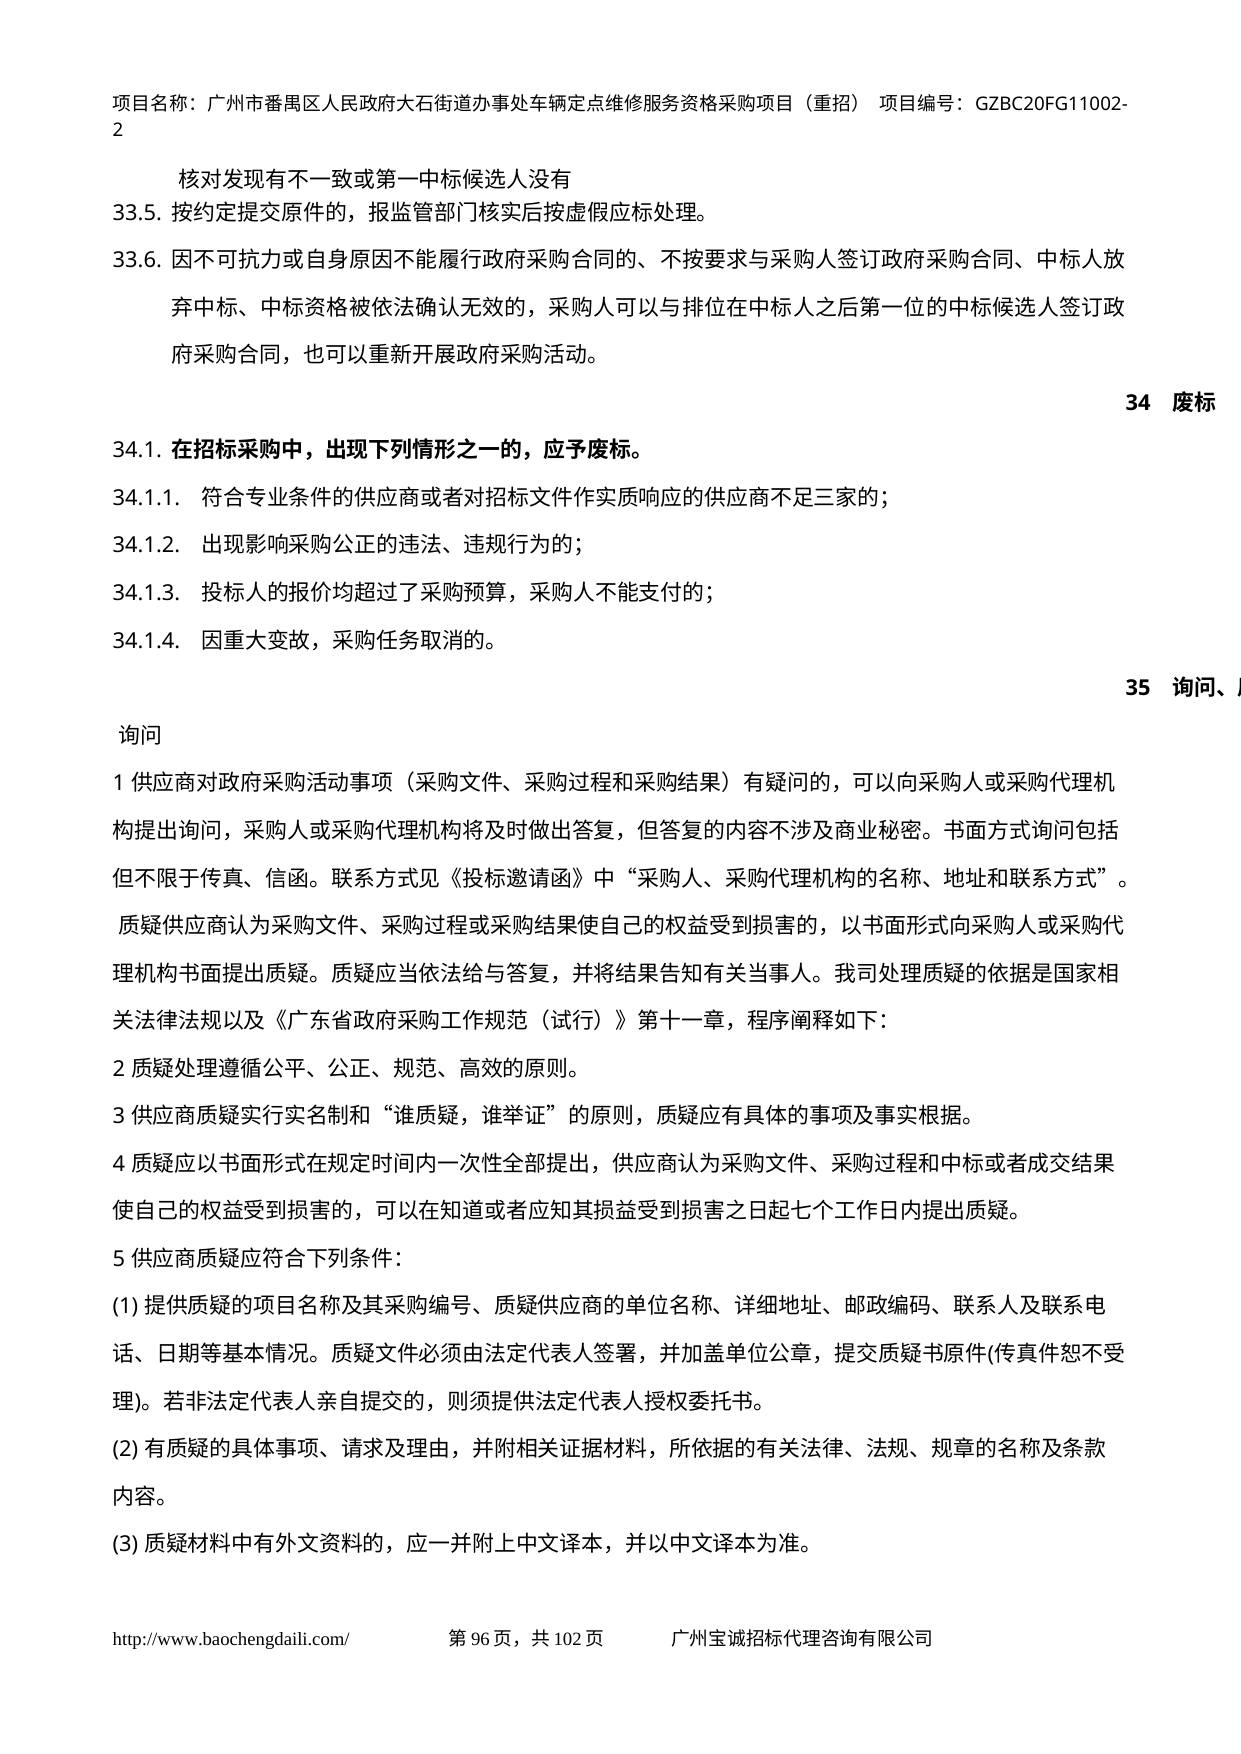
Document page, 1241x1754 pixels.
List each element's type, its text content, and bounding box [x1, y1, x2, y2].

text 1 供应商对政府采购活动事项（采购文件、采购过程和采购结果）有疑问的，可以向采购人或采购代理机构提出询问，采购人或采购代理机构将及时做出答复，但答复的内容不涉及商业秘密。书面方式询问包括但不限于传真、信函。联系方式见《投标邀请函》中“采购人、采购代理机构的名称、地址和联系方式”。 [112, 765, 1128, 892]
list 因重大变故，采购任务取消的。 [112, 623, 1128, 654]
text 质疑供应商认为采购文件、采购过程或采购结果使自己的权益受到损害的，以书面形式向采购人或采购代理机构书面提出质疑。质疑应当依法给与答复，并将结果告知有关当事人。我司处理质疑的依据是国家相关法律法规以及《广东省政府采购工作规范（试行）》第十一章，程序阐释如下： [112, 908, 1128, 1035]
list 按约定提交原件的，报监管部门核实后按虚假应标处理。 [112, 194, 1128, 226]
list 在招标采购中，出现下列情形之一的，应予废标。 [112, 432, 1128, 464]
text (3) 质疑材料中有外文资料的，应一并附上中文译本，并以中文译本为准。 [112, 1526, 1128, 1558]
text 3 供应商质疑实行实名制和“谁质疑，谁举证”的原则，质疑应有具体的事项及事实根据。 [112, 1098, 1128, 1130]
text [178, 162, 1128, 194]
list 因不可抗力或自身原因不能履行政府采购合同的、不按要求与采购人签订政府采购合同、中标人放弃中标、中标资格被依法确认无效的，采购人可以与排位在中标人之后第一位的中标候选人签订政府采购合同，也可以重新开展政府采购活动。 [112, 242, 1128, 369]
list 询问、质疑、投诉 [1125, 670, 1240, 702]
text 询问 [112, 718, 1128, 749]
text (2) 有质疑的具体事项、请求及理由，并附相关证据材料，所依据的有关法律、法规、规章的名称及条款内容。 [112, 1431, 1128, 1511]
text 2 质疑处理遵循公平、公正、规范、高效的原则。 [112, 1051, 1128, 1082]
text 4 质疑应以书面形式在规定时间内一次性全部提出，供应商认为采购文件、采购过程和中标或者成交结果使自己的权益受到损害的，可以在知道或者应知其损益受到损害之日起七个工作日内提出质疑。 [112, 1146, 1128, 1225]
list 符合专业条件的供应商或者对招标文件作实质响应的供应商不足三家的； [112, 480, 1128, 512]
text (1) 提供质疑的项目名称及其采购编号、质疑供应商的单位名称、详细地址、邮政编码、联系人及联系电话、日期等基本情况。质疑文件必须由法定代表人签署，并加盖单位公章，提交质疑书原件(传真件恕不受理)。若非法定代表人亲自提交的，则须提供法定代表人授权委托书。 [112, 1288, 1128, 1415]
list 废标 [1125, 385, 1240, 416]
text 5 供应商质疑应符合下列条件： [112, 1241, 1128, 1273]
list 出现影响采购公正的违法、违规行为的； [112, 527, 1128, 559]
list 投标人的报价均超过了采购预算，采购人不能支付的； [112, 575, 1128, 607]
